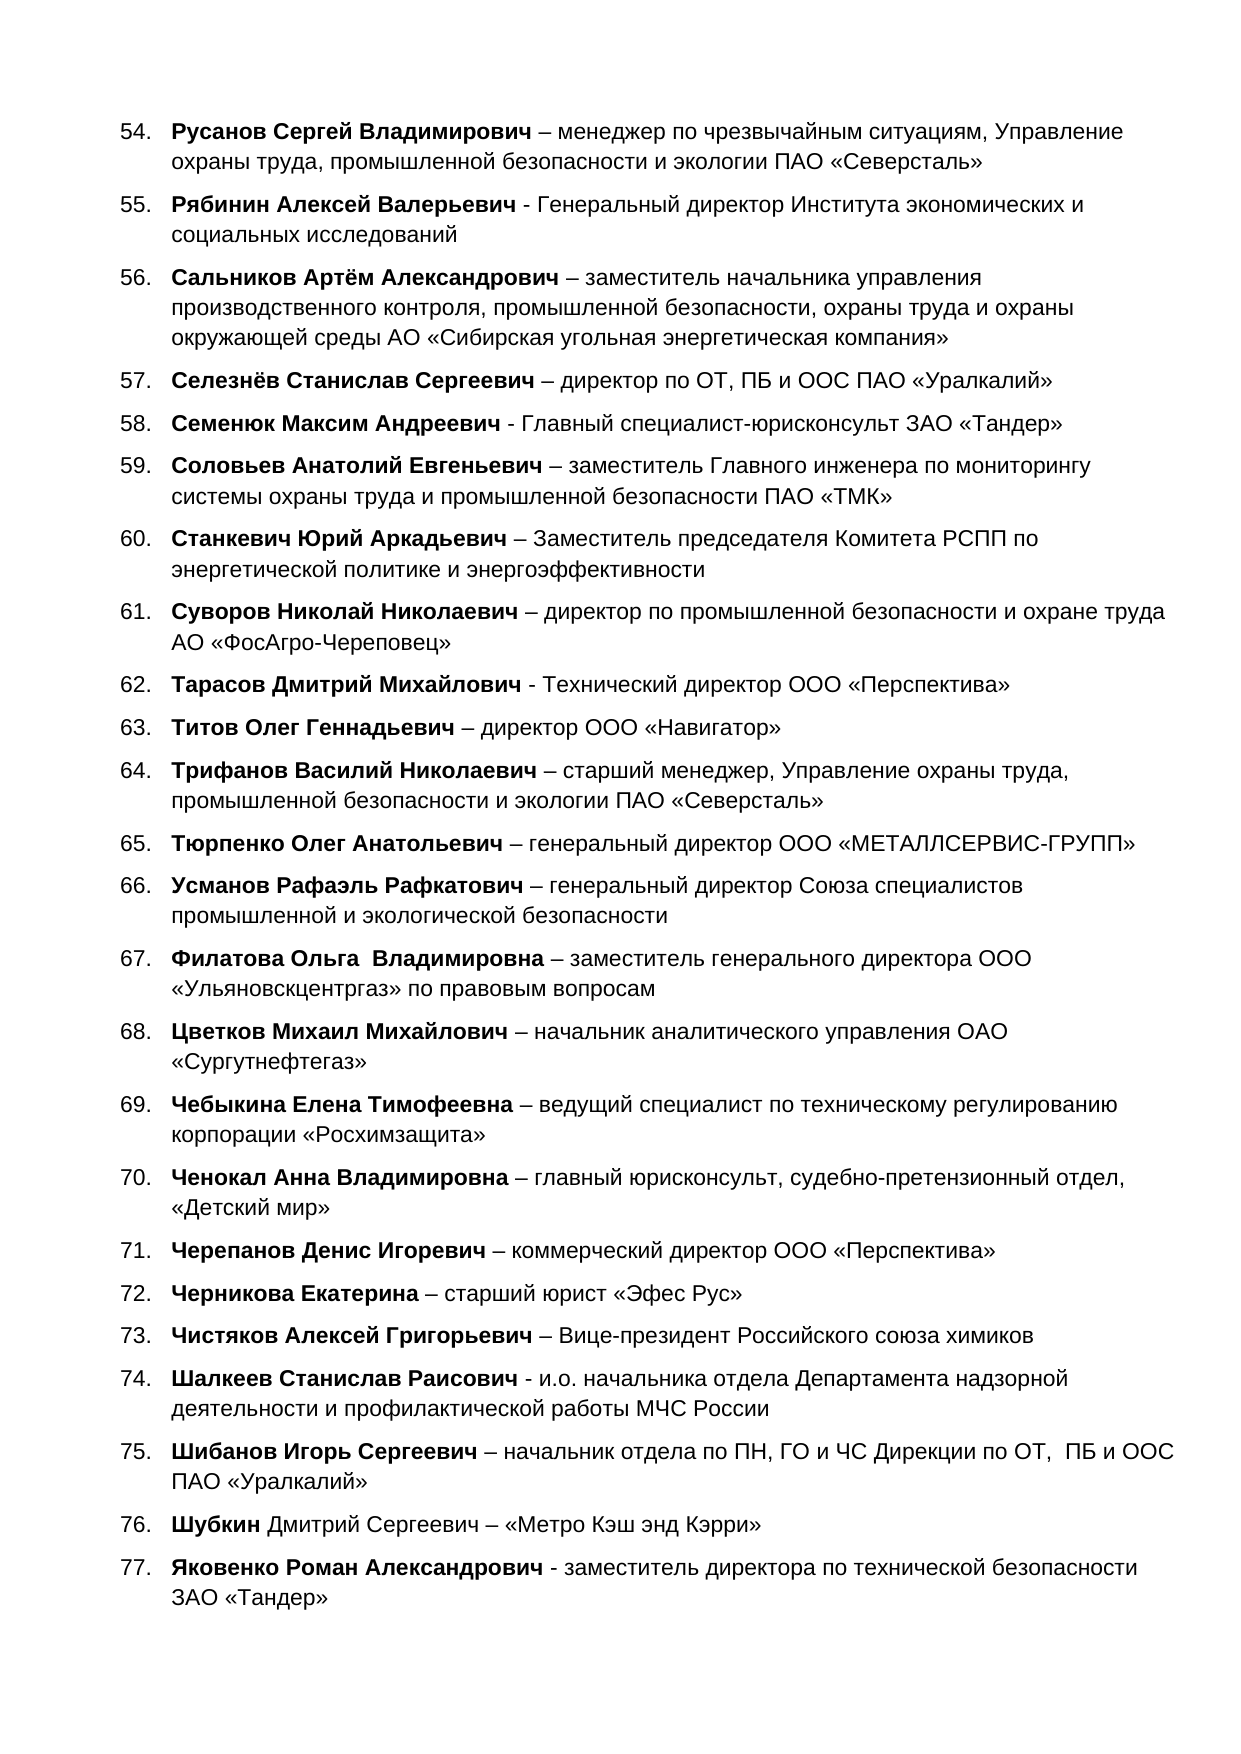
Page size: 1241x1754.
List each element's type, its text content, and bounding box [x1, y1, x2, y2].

list Cеменюк Максим Андреевич - Главный специалист-юрисконсульт ЗАО «Тандер» [120, 410, 1181, 436]
list Ченокал Анна Владимировна – главный юрисконсульт, судебно-претензионный отдел, «Детский мир» [120, 1164, 1181, 1221]
list Соловьев Анатолий Евгеньевич – заместитель Главного инженера по мониторингу системы охраны труда и промышленной безопасности ПАО «ТМК» [120, 452, 1181, 509]
list Тюрпенко Олег Анатольевич – генеральный директор ООО «МЕТАЛЛСЕРВИС-ГРУПП» [120, 829, 1181, 856]
list Трифанов Василий Николаевич – старший менеджер, Управление охраны труда, промышленной безопасности и экологии ПАО «Северсталь» [120, 757, 1181, 813]
list Селезнёв Станислав Сергеевич – директор по ОТ, ПБ и ООС ПАО «Уралкалий» [120, 367, 1181, 393]
list Русанов Сергей Владимирович – менеджер по чрезвычайным ситуациям, Управление охраны труда, промышленной безопасности и экологии ПАО «Северсталь» [120, 118, 1181, 175]
list Шалкеев Станислав Раисович - и.о. начальника отдела Департамента надзорной деятельности и профилактической работы МЧС России [120, 1365, 1181, 1422]
list Чистяков Алексей Григорьевич – Вице-президент Российского союза химиков [120, 1322, 1181, 1349]
list Рябинин Алексей Валерьевич - Генеральный директор Института экономических и социальных исследований [120, 191, 1181, 248]
list Усманов Рафаэль Рафкатович – генеральный директор Союза специалистов промышленной и экологической безопасности [120, 872, 1181, 929]
list Сальников Артём Александрович – заместитель начальника управления производственного контроля, промышленной безопасности, охраны труда и охраны окружающей среды АО «Сибирская угольная энергетическая компания» [120, 264, 1181, 351]
list Черникова Екатерина – старший юрист «Эфес Рус» [120, 1279, 1181, 1306]
list Черепанов Денис Игоревич – коммерческий директор ООО «Перспектива» [120, 1237, 1181, 1263]
list Шубкин Дмитрий Сергеевич – «Метро Кэш энд Кэрри» [120, 1511, 1181, 1537]
list Тарасов Дмитрий Михайлович - Технический директор ООО «Перспектива» [120, 671, 1181, 698]
list Яковенко Роман Александрович - заместитель директора по технической безопасности ЗАО «Тандер» [120, 1553, 1181, 1610]
list Суворов Николай Николаевич – директор по промышленной безопасности и охране труда АО «ФосАгро-Череповец» [120, 598, 1181, 655]
list Шибанов Игорь Сергеевич – начальник отдела по ПН, ГО и ЧС Дирекции по ОТ, ПБ и ООС ПАО «Уралкалий» [120, 1438, 1181, 1494]
list Чебыкина Елена Тимофеевна – ведущий специалист по техническому регулированию корпорации «Росхимзащита» [120, 1091, 1181, 1148]
list Станкевич Юрий Аркадьевич – Заместитель председателя Комитета РСПП по энергетической политике и энергоэффективности [120, 525, 1181, 582]
list Филатова Ольга Владимировна – заместитель генерального директора ООО «Ульяновскцентргаз» по правовым вопросам [120, 945, 1181, 1002]
list Титов Олег Геннадьевич – директор ООО «Навигатор» [120, 714, 1181, 740]
list Цветков Михаил Михайлович – начальник аналитического управления ОАО «Сургутнефтегаз» [120, 1018, 1181, 1075]
